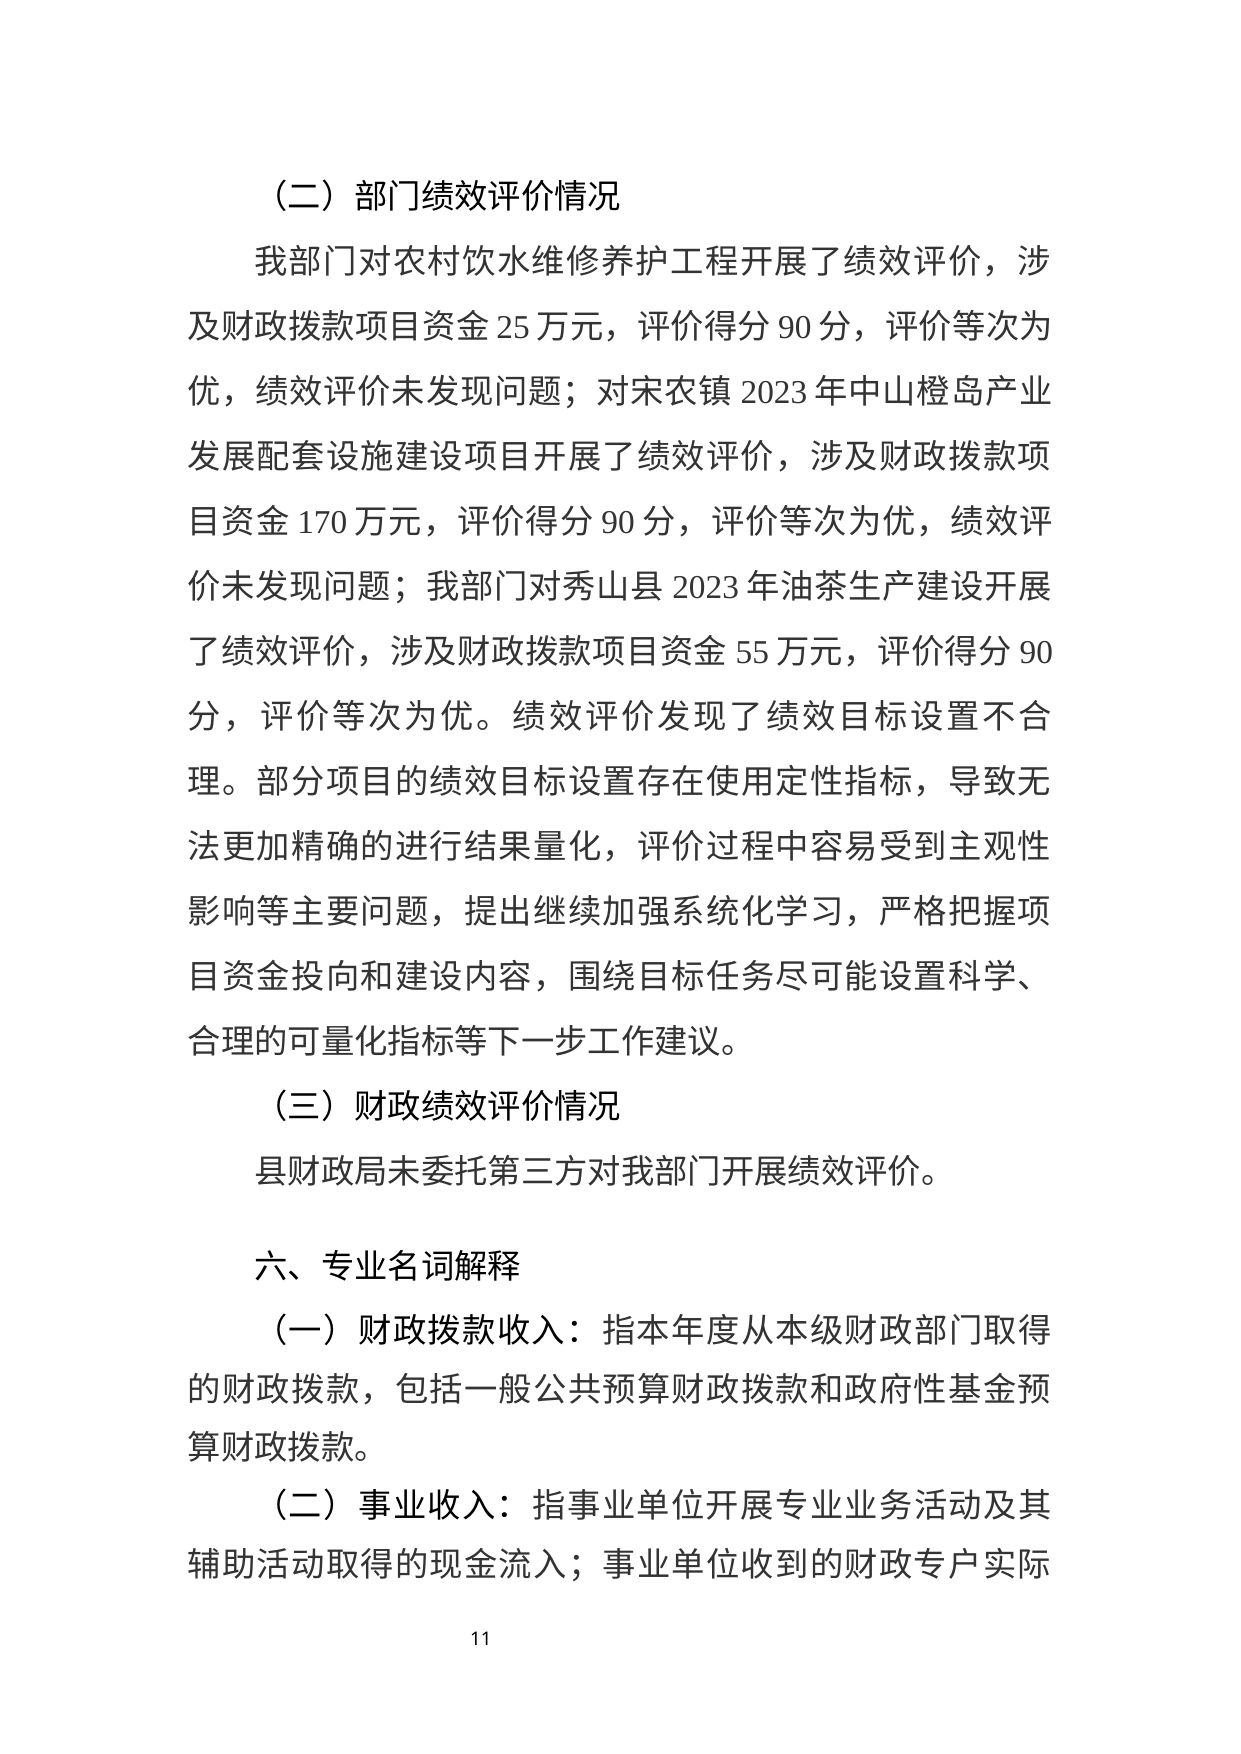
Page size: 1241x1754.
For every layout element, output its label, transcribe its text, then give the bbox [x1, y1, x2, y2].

text 六、专业名词解释 [187, 1231, 1053, 1296]
text 我部门对农村饮水维修养护工程开展了绩效评价，涉及财政拨款项目资金25万元，评价得分90分，评价等次为优，绩效评价未发现问题；对宋农镇2023年中山橙岛产业发展配套设施建设项目开展了绩效评价，涉及财政拨款项目资金170万元，评价得分90分，评价等次为优，绩效评价未发现问题；我部门对秀山县2023年油茶生产建设开展了绩效评价，涉及财政拨款项目资金55万元，评价得分90分，评价等次为优。绩效评价发现了绩效目标设置不合理。部分项目的绩效目标设置存在使用定性指标，导致无法更加精确的进行结果量化，评价过程中容易受到主观性影响等主要问题，提出继续加强系统化学习，严格把握项目资金投向和建设内容，围绕目标任务尽可能设置科学、合理的可量化指标等下一步工作建议。 [187, 227, 1053, 1072]
text （三）财政绩效评价情况 [187, 1072, 1053, 1137]
text （二）部门绩效评价情况 [187, 162, 1053, 227]
text （一）财政拨款收入：指本年度从本级财政部门取得的财政拨款，包括一般公共预算财政拨款和政府性基金预算财政拨款。 [187, 1296, 1053, 1471]
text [187, 1471, 1053, 1588]
text 县财政局未委托第三方对我部门开展绩效评价。 [187, 1137, 1053, 1202]
